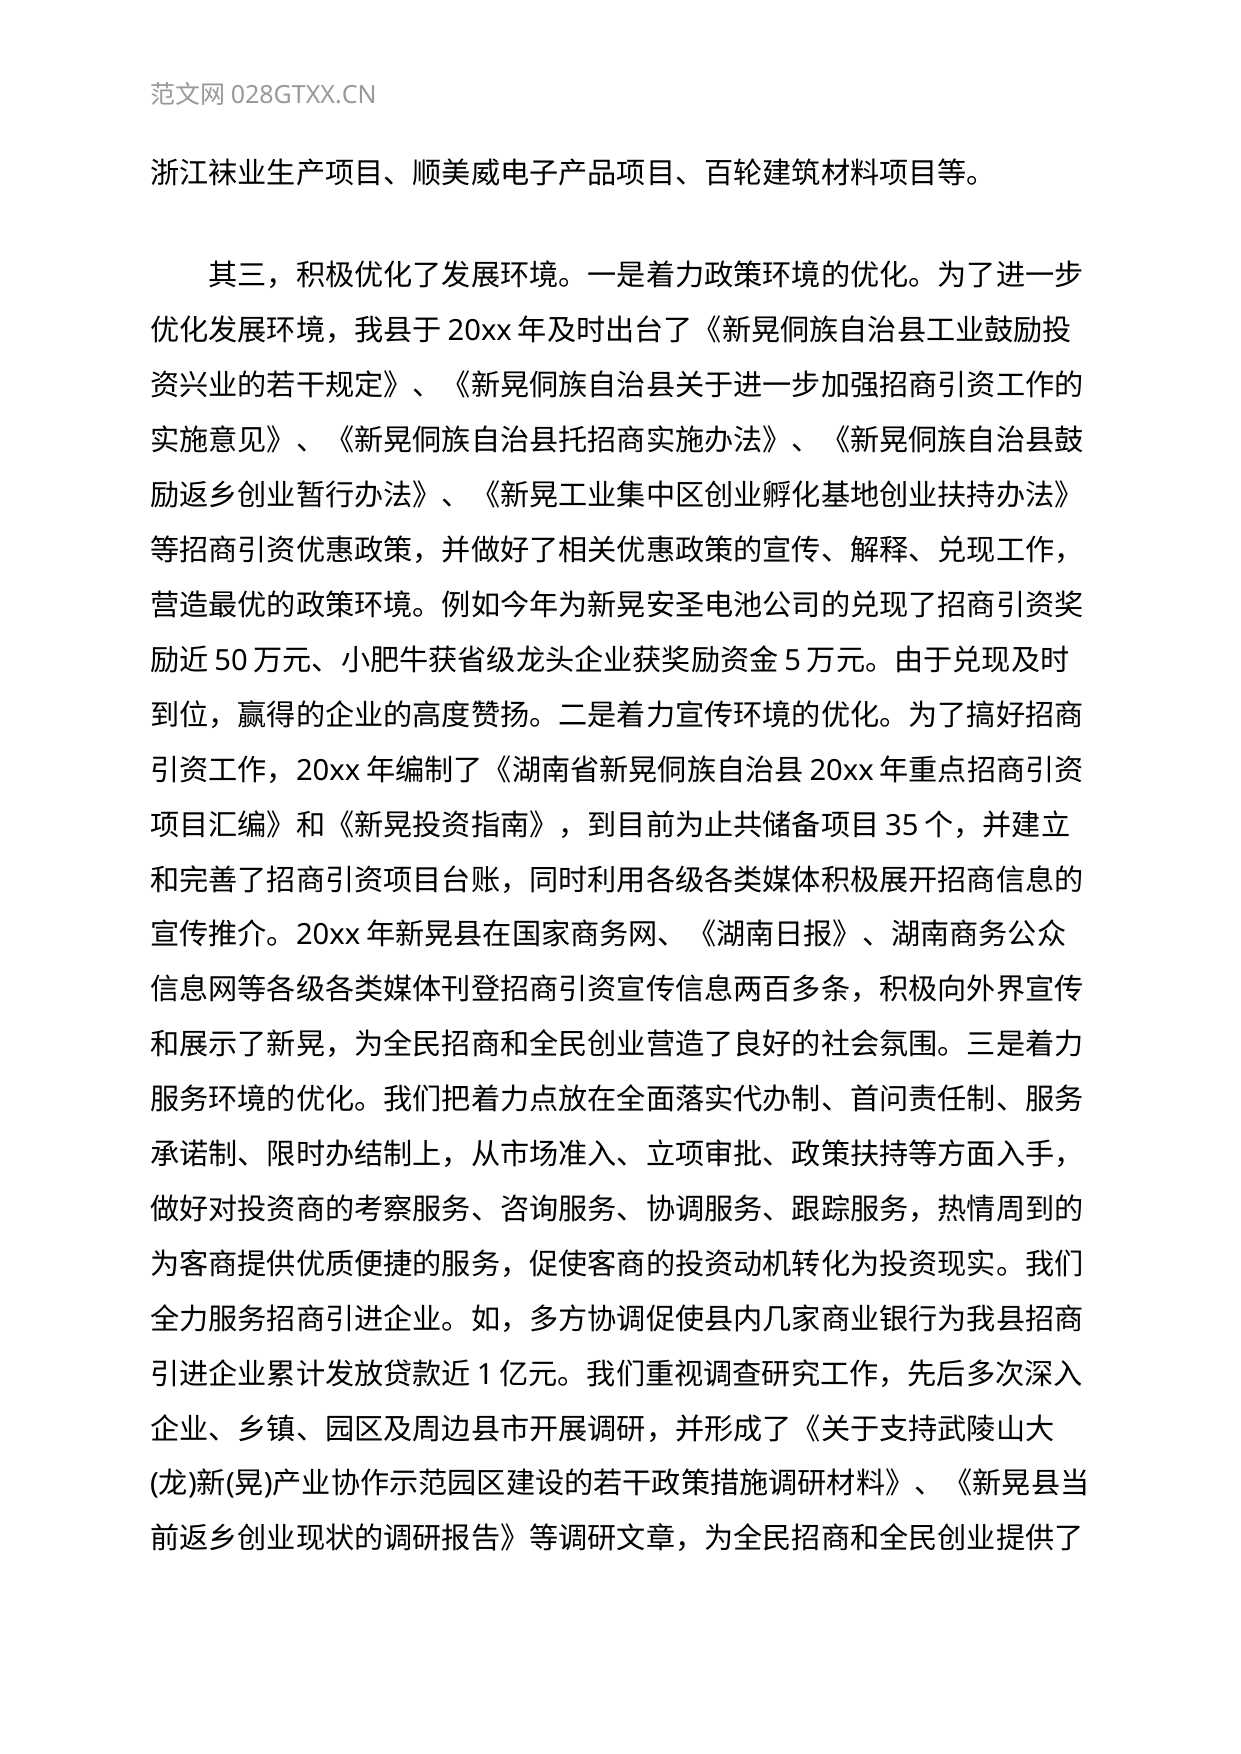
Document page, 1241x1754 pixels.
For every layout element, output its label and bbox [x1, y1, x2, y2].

text [150, 252, 1090, 1557]
text [150, 150, 1090, 192]
